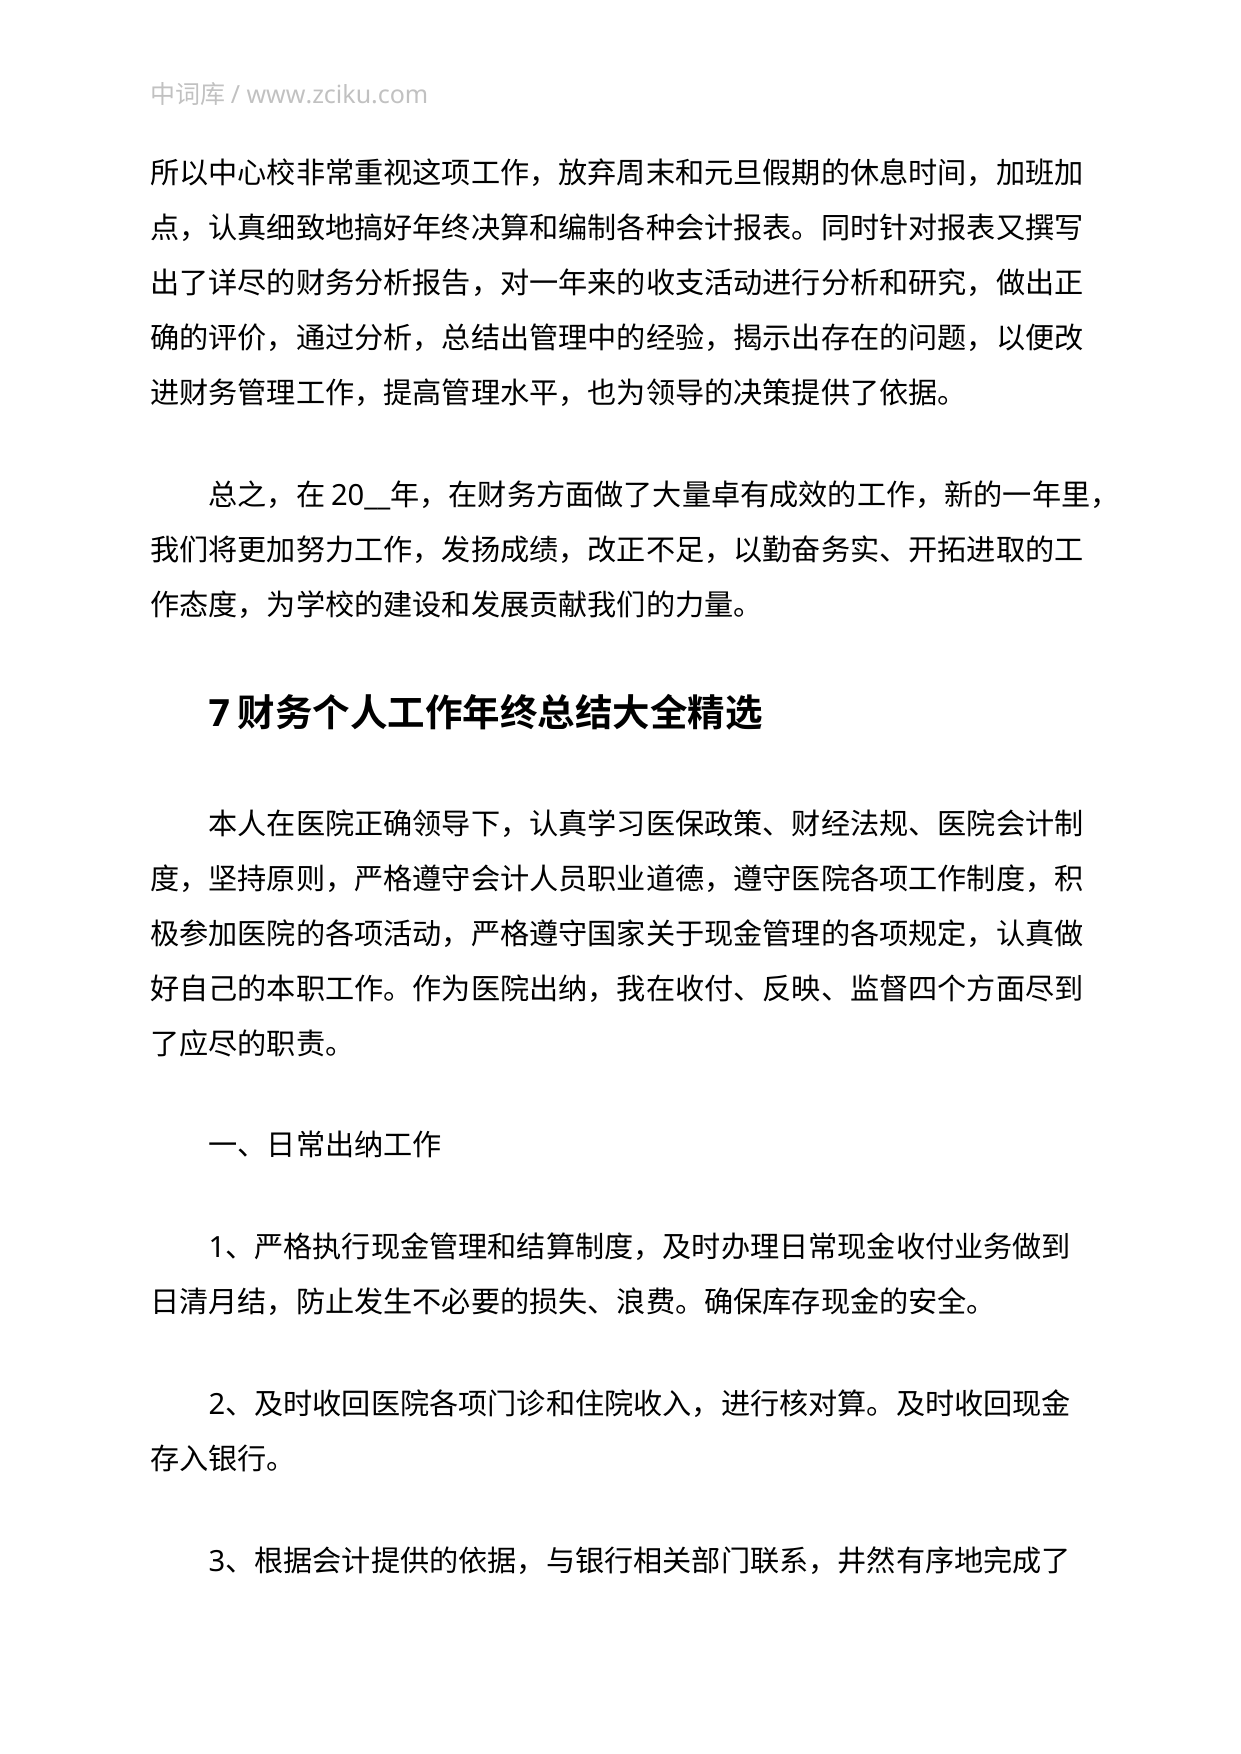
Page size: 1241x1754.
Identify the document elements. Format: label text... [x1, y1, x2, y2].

text 1、严格执行现金管理和结算制度，及时办理日常现金收付业务做到日清月结，防止发生不必要的损失、浪费。确保库存现金的安全。 [150, 1224, 1090, 1321]
text 2、及时收回医院各项门诊和住院收入，进行核对算。及时收回现金存入银行。 [150, 1381, 1090, 1478]
text 总之，在20__年，在财务方面做了大量卓有成效的工作，新的一年里，我们将更加努力工作，发扬成绩，改正不足，以勤奋务实、开拓进取的工作态度，为学校的建设和发展贡献我们的力量。 [150, 471, 1090, 623]
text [150, 150, 1090, 412]
text 7财务个人工作年终总结大全精选 [150, 683, 1090, 737]
text 本人在医院正确领导下，认真学习医保政策、财经法规、医院会计制度，坚持原则，严格遵守会计人员职业道德，遵守医院各项工作制度，积极参加医院的各项活动，严格遵守国家关于现金管理的各项规定，认真做好自己的本职工作。作为医院出纳，我在收付、反映、监督四个方面尽到了应尽的职责。 [150, 801, 1090, 1062]
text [150, 1537, 1090, 1580]
text 一、日常出纳工作 [150, 1122, 1090, 1164]
